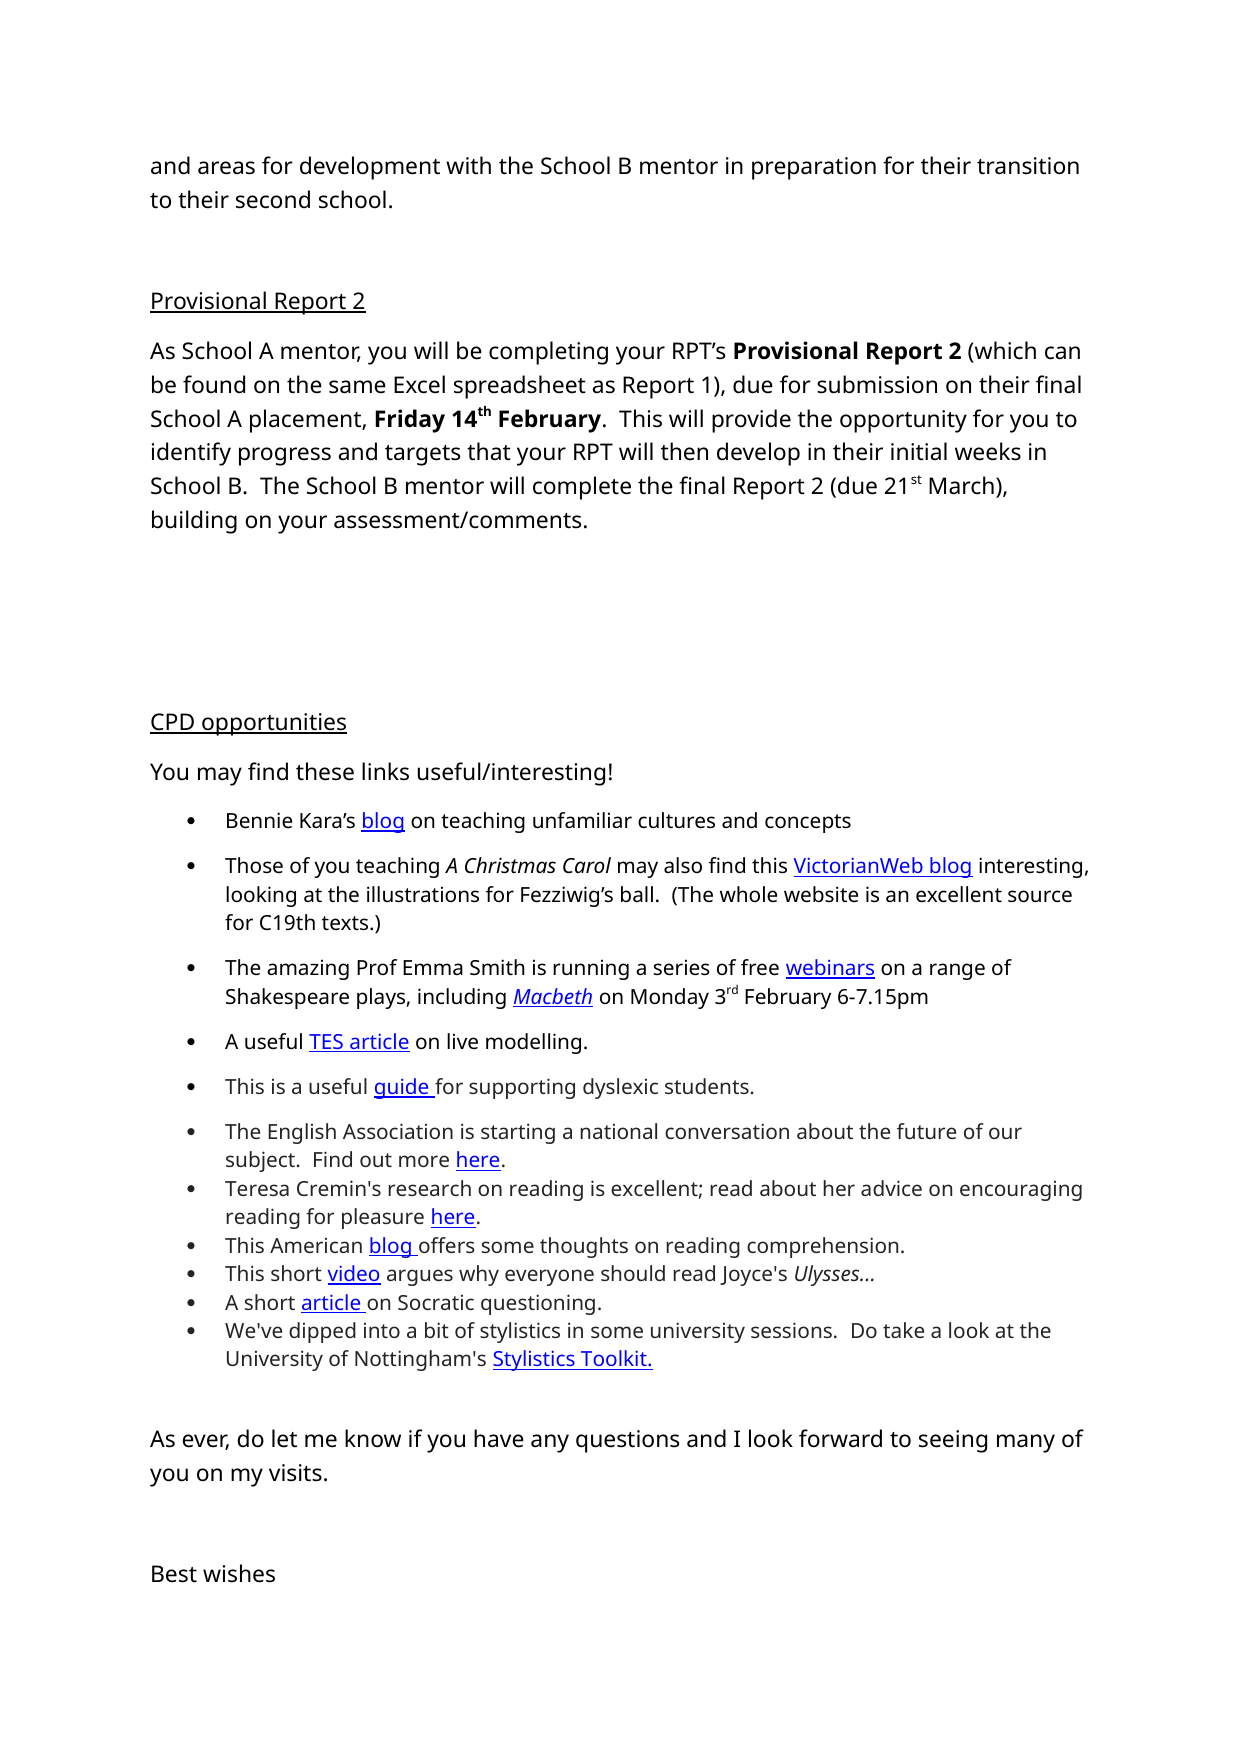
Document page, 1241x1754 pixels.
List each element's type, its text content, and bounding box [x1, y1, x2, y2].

text As School A mentor, you will be completing your RPT’s Provisional Report 2 (which can be found on the same Excel spreadsheet as Report 1), due for submission on their final School A placement, Friday 14th February. This will provide the opportunity for you to identify progress and targets that your RPT will then develop in their initial weeks in School B. The School B mentor will complete the final Report 2 (due 21st March), building on your assessment/comments. [150, 335, 1090, 535]
list Those of you teaching A Christmas Carol may also find this VictorianWeb blog interesting, looking at the illustrations for Fezziwig’s ball. (The whole website is an excellent source for C19th texts.) [187, 851, 1090, 937]
list This short video argues why everyone should read Joyce's Ulysses... [187, 1259, 1090, 1288]
text CPD opportunities [150, 705, 1090, 737]
list The amazing Prof Emma Smith is running a series of free webinars on a range of Shakespeare plays, including Macbeth on Monday 3rd February 6-7.15pm [187, 953, 1090, 1010]
text Best wishes [150, 1558, 1090, 1589]
list A useful TES article on live modelling. [187, 1027, 1090, 1055]
list We've dipped into a bit of stylistics in some university sessions. Do take a look at the University of Nottingham's Stylistics Toolkit. [187, 1316, 1090, 1373]
list Teresa Cremin's research on reading is excellent; read about her advice on encouraging reading for pleasure here. [187, 1174, 1090, 1231]
list A short article on Socratic questioning. [187, 1288, 1090, 1316]
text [150, 150, 1090, 215]
text Provisional Report 2 [150, 284, 1090, 316]
list This is a useful guide for supporting dyslexic students. [187, 1072, 1090, 1100]
text As ever, do let me know if you have any questions and I look forward to seeing many of you on my visits. [150, 1423, 1090, 1488]
list The English Association is starting a national conversation about the future of our subject. Find out more here. [187, 1117, 1090, 1174]
list Bennie Kara’s blog on teaching unfamiliar cultures and concepts [187, 806, 1090, 835]
list This American blog offers some thoughts on reading comprehension. [187, 1231, 1090, 1259]
text You may find these links useful/interesting! [150, 756, 1090, 787]
